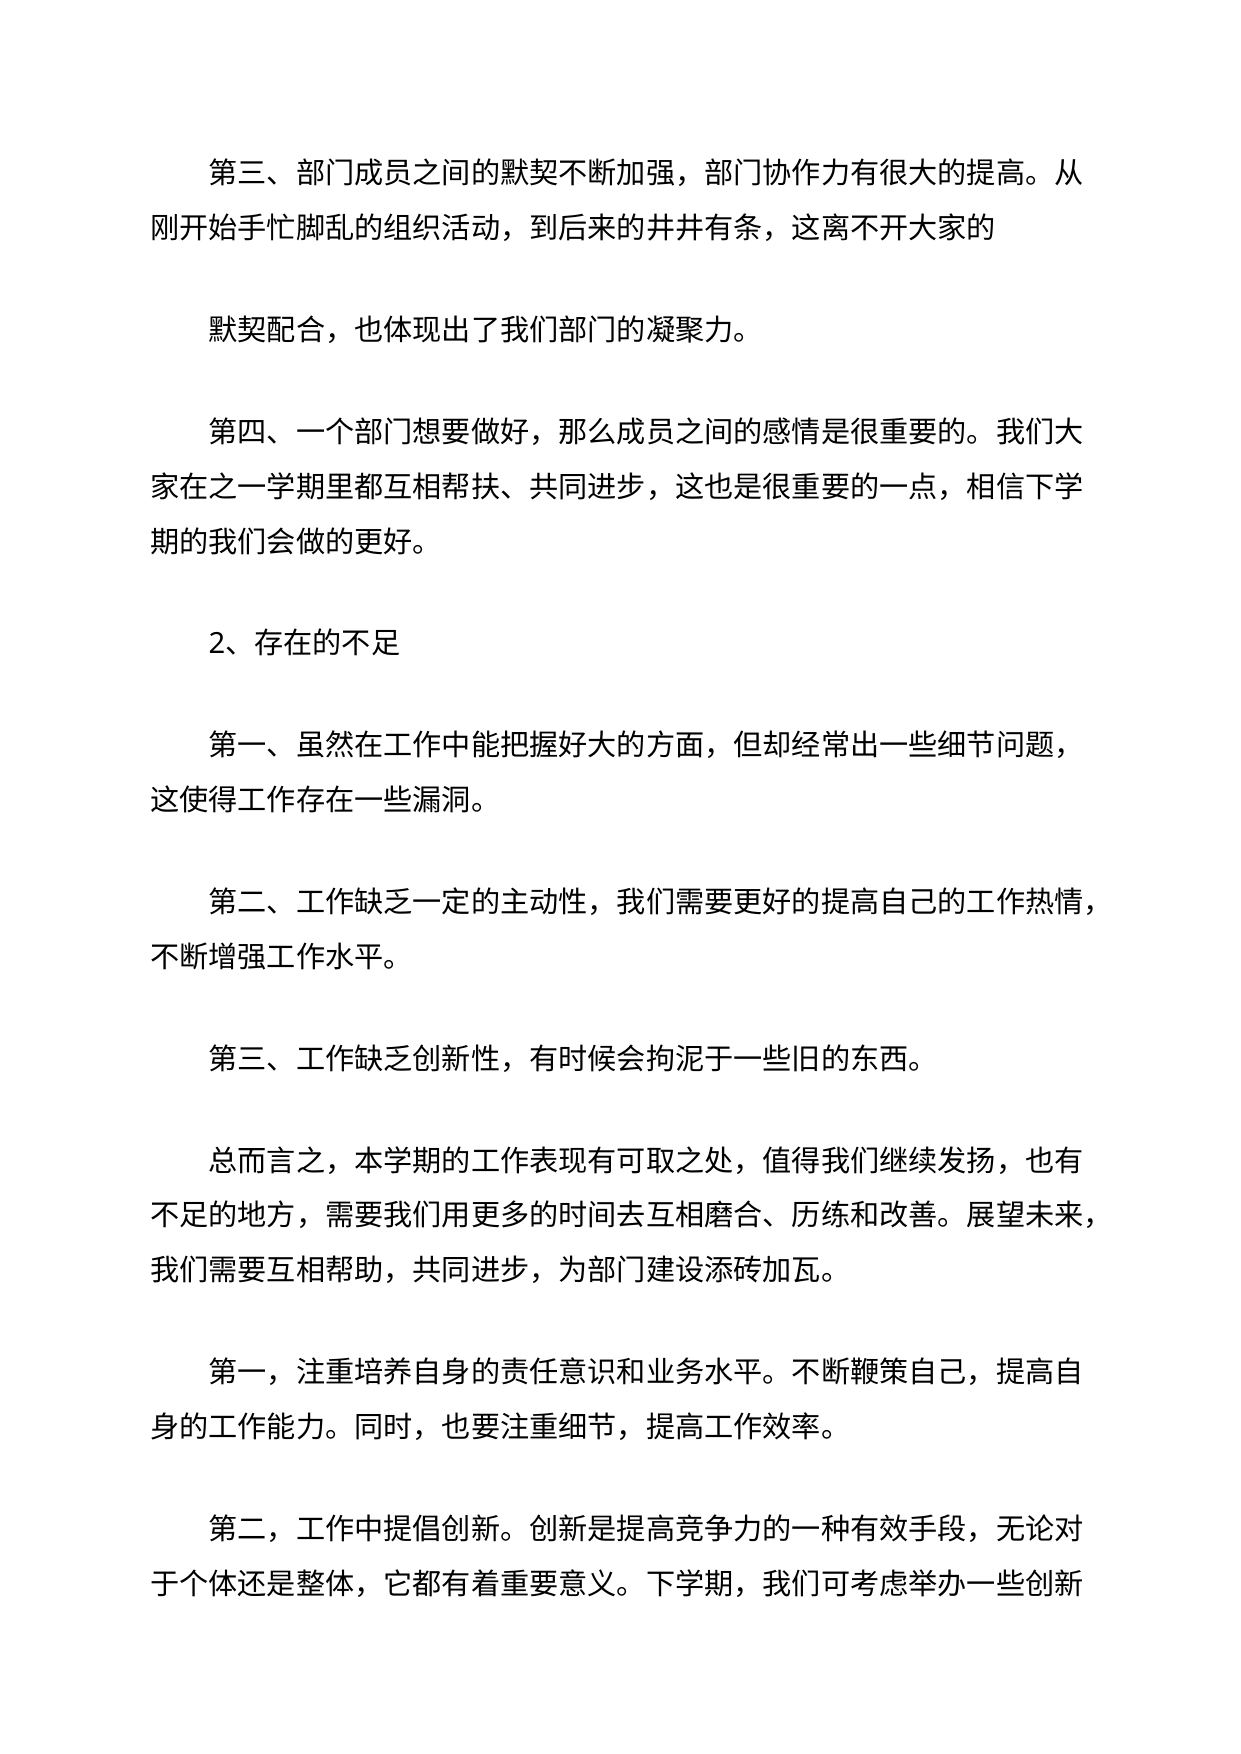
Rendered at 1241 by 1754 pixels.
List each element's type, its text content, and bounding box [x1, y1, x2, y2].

text 总而言之，本学期的工作表现有可取之处，值得我们继续发扬，也有不足的地方，需要我们用更多的时间去互相磨合、历练和改善。展望未来，我们需要互相帮助，共同进步，为部门建设添砖加瓦。 [150, 1137, 1090, 1289]
text 第三、部门成员之间的默契不断加强，部门协作力有很大的提高。从刚开始手忙脚乱的组织活动，到后来的井井有条，这离不开大家的 [150, 150, 1090, 247]
text 第一、虽然在工作中能把握好大的方面，但却经常出一些细节问题，这使得工作存在一些漏洞。 [150, 722, 1090, 819]
text 第三、工作缺乏创新性，有时候会拘泥于一些旧的东西。 [150, 1035, 1090, 1078]
text 第四、一个部门想要做好，那么成员之间的感情是很重要的。我们大家在之一学期里都互相帮扶、共同进步，这也是很重要的一点，相信下学期的我们会做的更好。 [150, 408, 1090, 561]
text 2、存在的不足 [150, 620, 1090, 662]
text 默契配合，也体现出了我们部门的凝聚力。 [150, 307, 1090, 349]
text 第二、工作缺乏一定的主动性，我们需要更好的提高自己的工作热情，不断增强工作水平。 [150, 879, 1090, 976]
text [150, 1505, 1090, 1602]
text 第一，注重培养自身的责任意识和业务水平。不断鞭策自己，提高自身的工作能力。同时，也要注重细节，提高工作效率。 [150, 1349, 1090, 1446]
